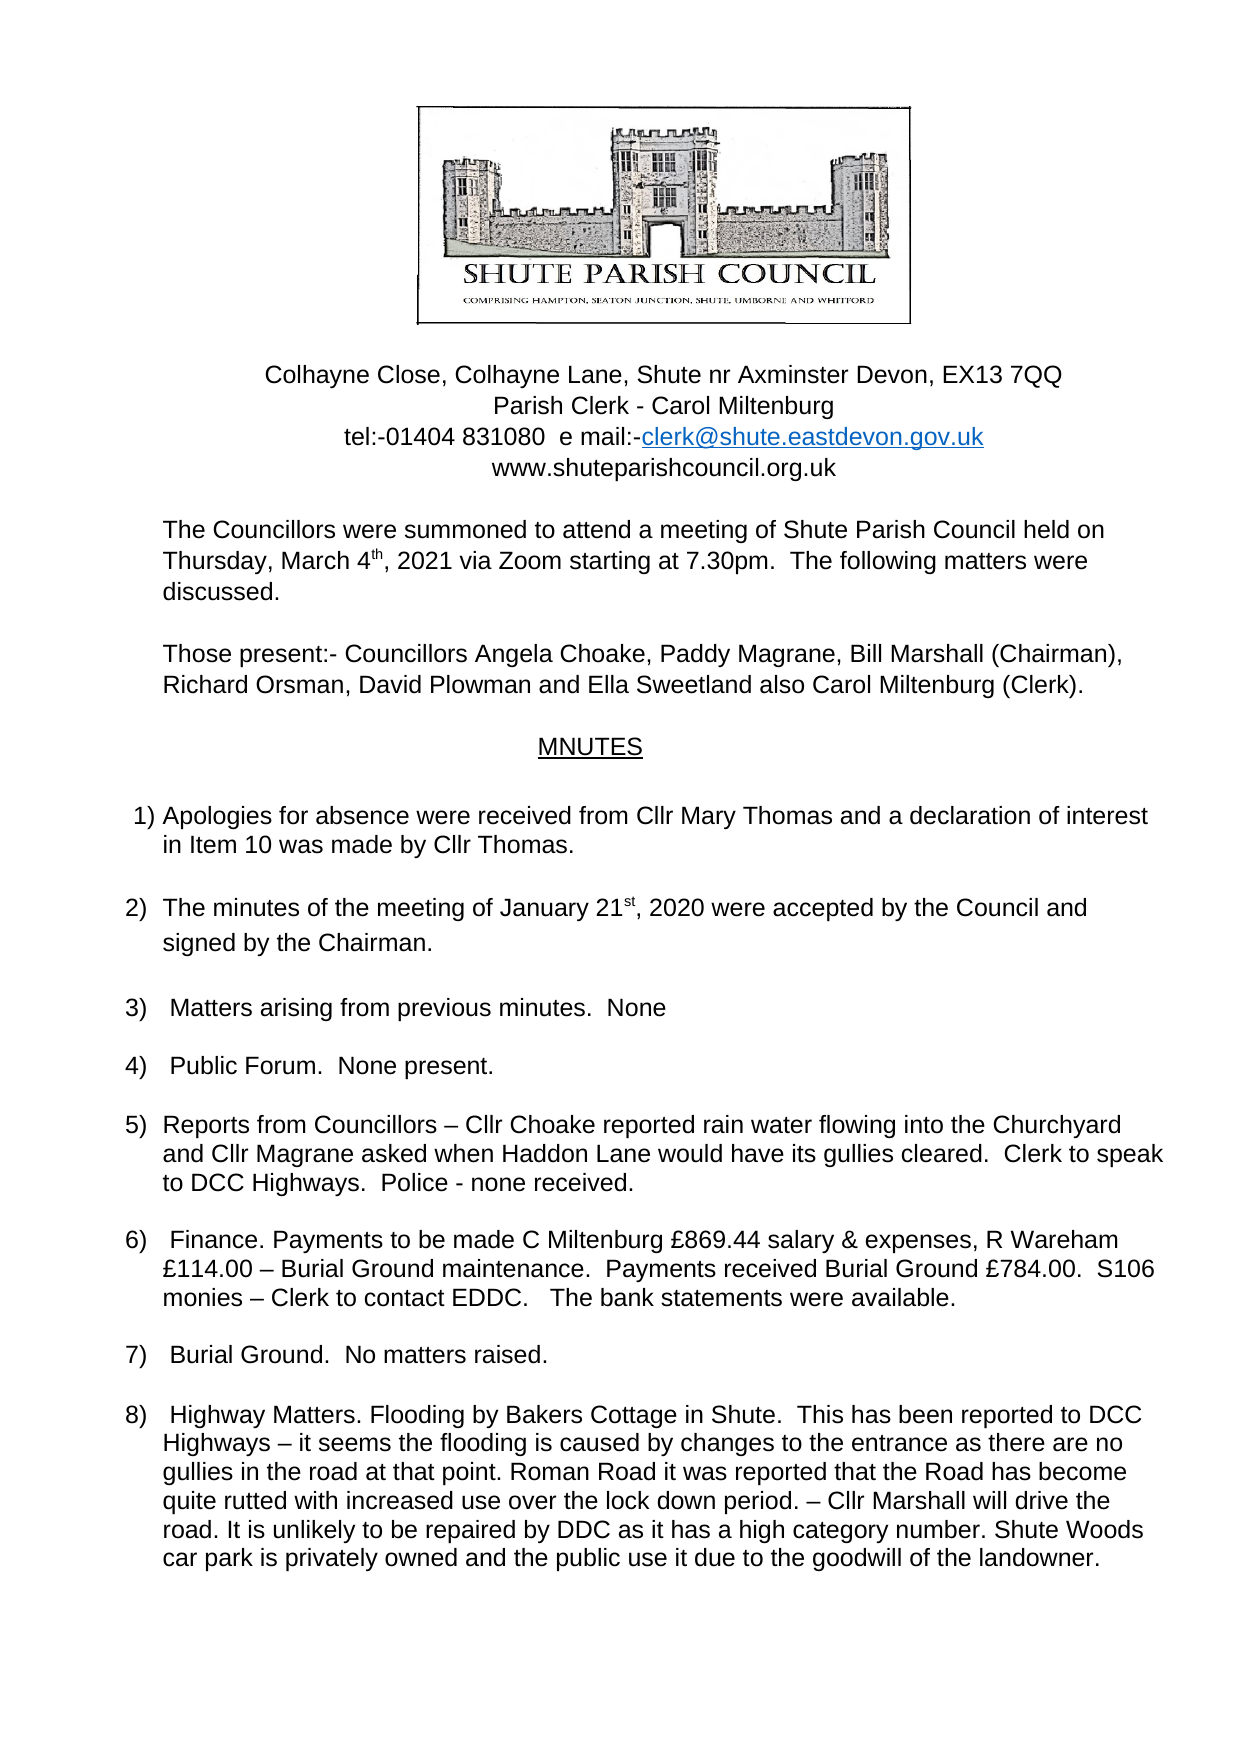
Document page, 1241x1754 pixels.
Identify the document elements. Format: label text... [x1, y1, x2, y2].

list Highway Matters. Flooding by Bakers Cottage in Shute. This has been reported to DCC Highways – it seems the flooding is caused by changes to the entrance as there are no gullies in the road at that point. Roman Road it was reported that the Road has become quite rutted with increased use over the lock down period. – Cllr Marshall will drive the road. It is unlikely to be repaired by DDC as it has a high category number. Shute Woods car park is privately owned and the public use it due to the goodwill of the landowner. [125, 1399, 1165, 1572]
text The Councillors were summoned to attend a meeting of Shute Parish Council held on Thursday, March 4th, 2021 via Zoom starting at 7.30pm. The following matters were discussed. [162, 515, 1165, 606]
list Public Forum. None present. [125, 1051, 1165, 1079]
list The minutes of the meeting of January 21st, 2020 were accepted by the Council and signed by the Chairman. [125, 893, 1165, 956]
picture [416, 106, 912, 325]
list Finance. Payments to be made C Miltenburg £869.44 salary & expenses, R Wareham £114.00 – Burial Ground maintenance. Payments received Burial Ground £784.00. S106 monies – Clerk to contact EDDC. The bank statements were available. [125, 1226, 1165, 1312]
list Apologies for absence were received from Cllr Mary Thomas and a declaration of interest in Item 10 was made by Cllr Thomas. [133, 801, 1165, 859]
text Parish Clerk - Carol Miltenburg [162, 391, 1165, 419]
list Burial Ground. No matters raised. [125, 1340, 1165, 1368]
text MNUTES [162, 732, 1165, 761]
text Those present:- Councillors Angela Choake, Paddy Magrane, Bill Marshall (Chairman), Richard Orsman, David Plowman and Ella Sweetland also Carol Miltenburg (Clerk). [162, 639, 1165, 699]
list Reports from Councillors – Cllr Choake reported rain water flowing into the Churchyard and Cllr Magrane asked when Haddon Lane would have its gullies cleared. Clerk to speak to DCC Highways. Police - none received. [125, 1111, 1165, 1197]
list Matters arising from previous minutes. None [125, 993, 1165, 1022]
text tel:-01404 831080 e mail:-clerk@shute.eastdevon.gov.uk www.shuteparishcouncil.org.uk [162, 422, 1165, 482]
text Colhayne Close, Colhayne Lane, Shute nr Axminster Devon, EX13 7QQ [162, 360, 1165, 388]
